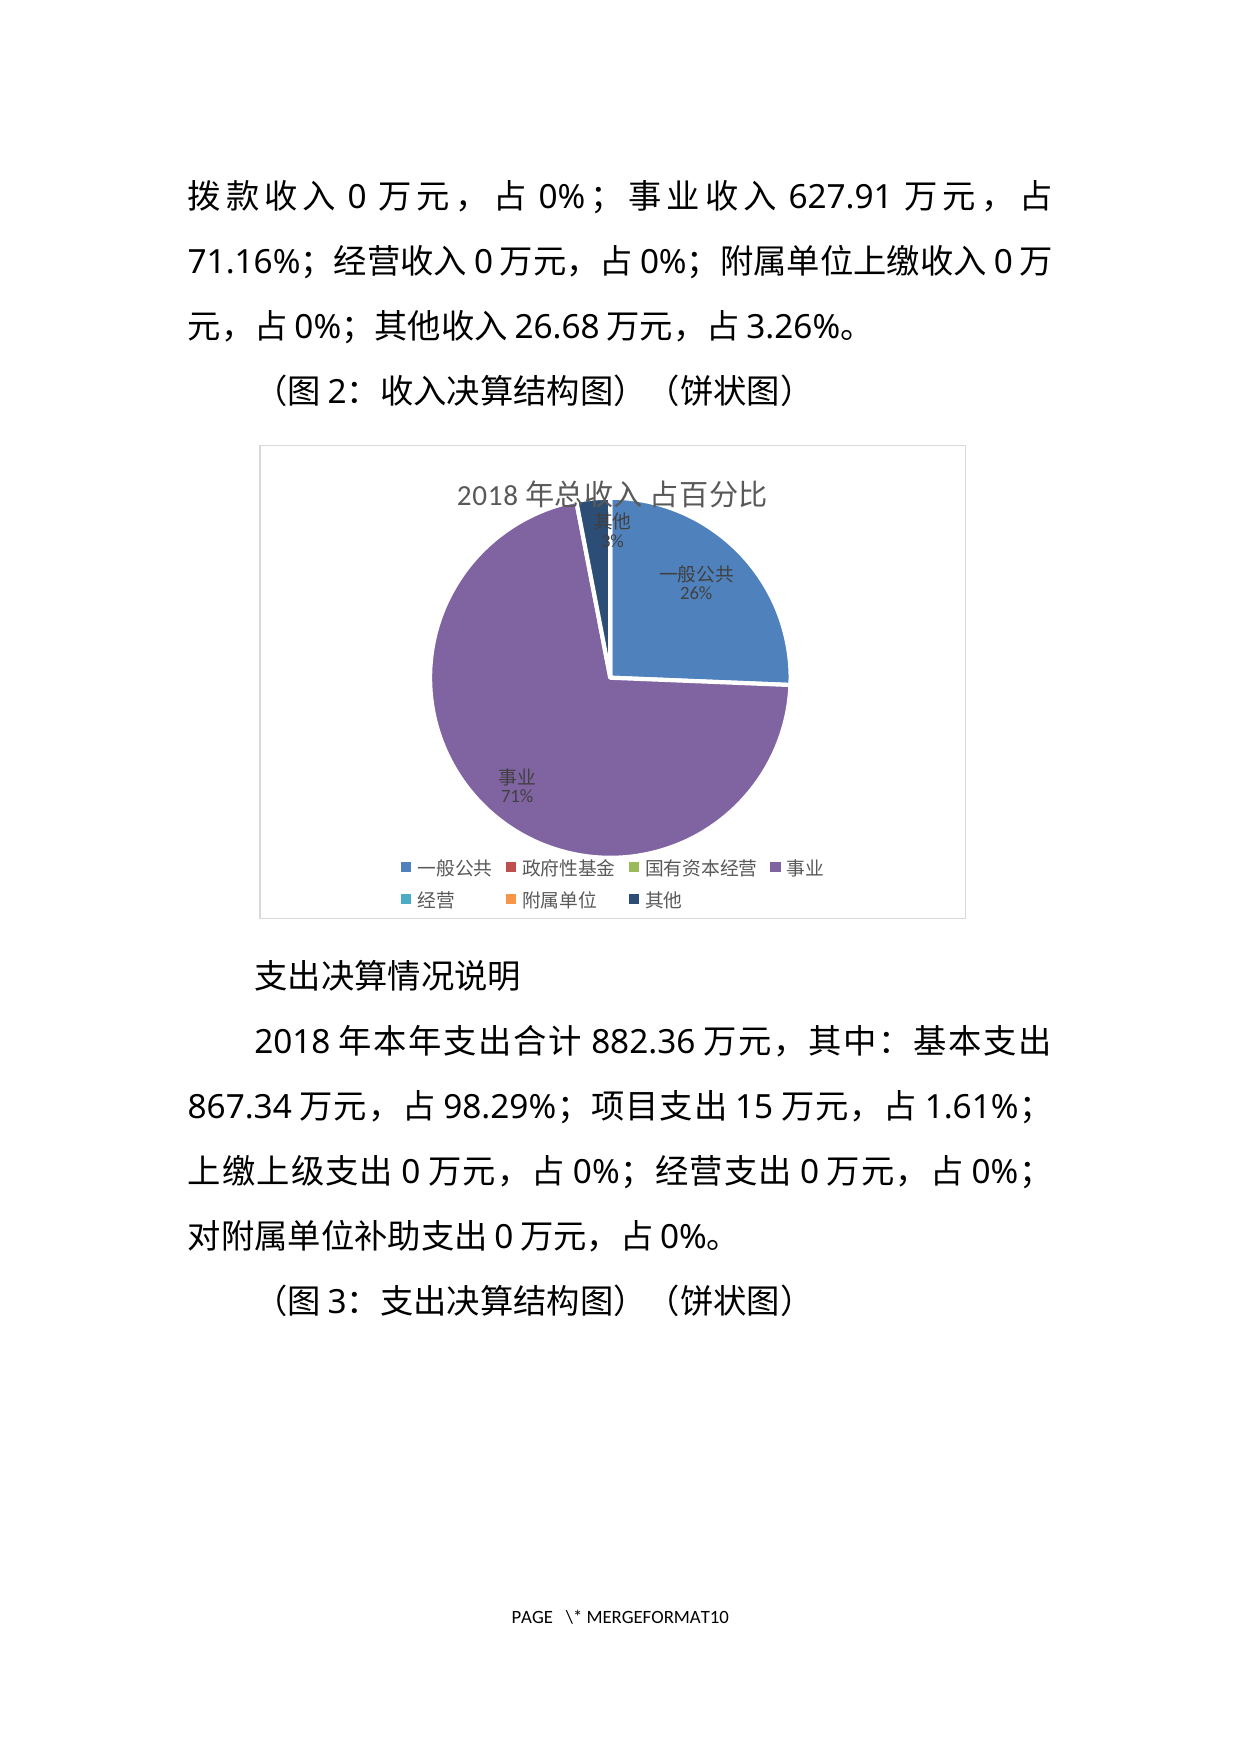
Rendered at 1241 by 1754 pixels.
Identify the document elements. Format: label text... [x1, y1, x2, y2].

text 支出决算情况说明 [187, 422, 1053, 1007]
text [187, 162, 1053, 357]
text （图3：支出决算结构图）（饼状图） [187, 1267, 1053, 1332]
text （图2：收入决算结构图）（饼状图） [187, 357, 1053, 422]
text 2018年本年支出合计882.36万元，其中：基本支出867.34万元，占98.29%；项目支出15万元，占1.61%；上缴上级支出0万元，占0%；经营支出0万元，占0%；对附属单位补助支出0万元，占0%。 [187, 1007, 1053, 1267]
